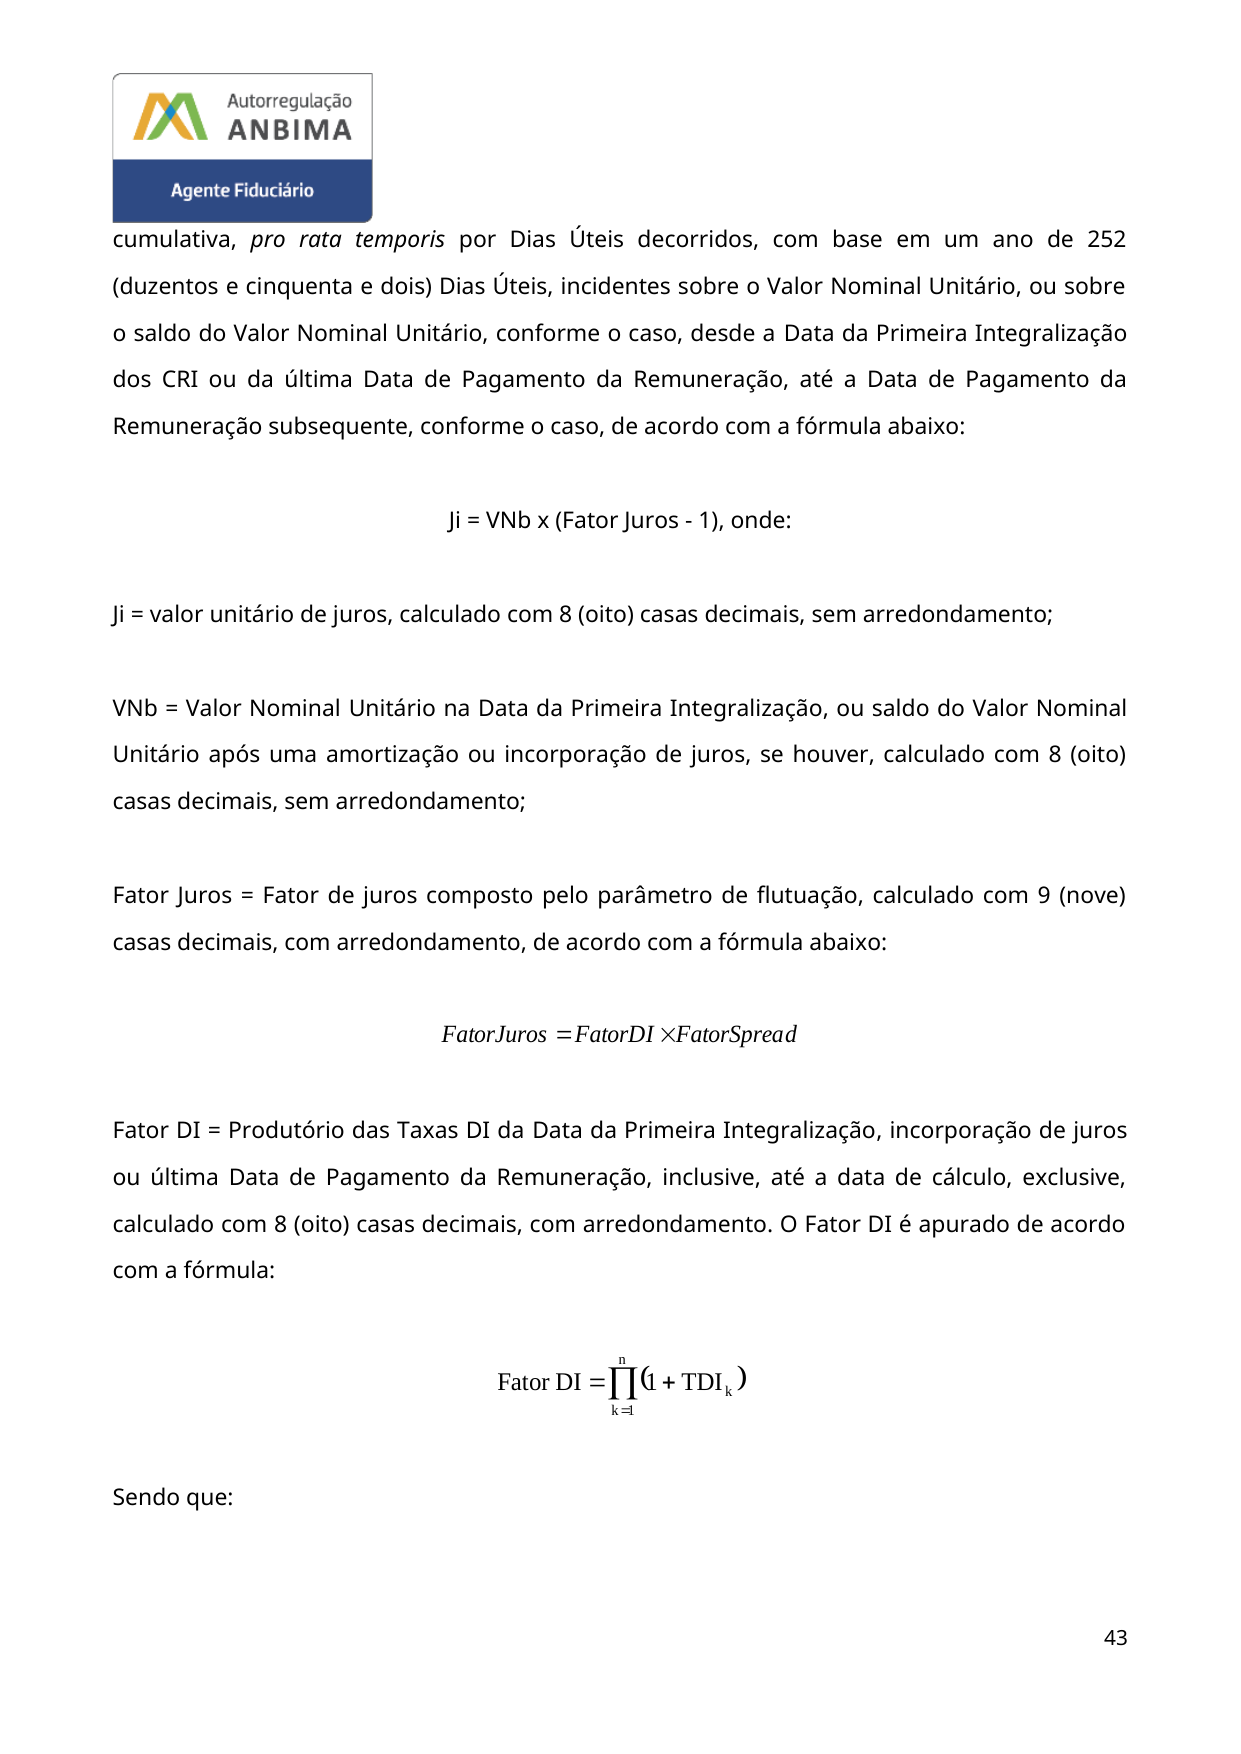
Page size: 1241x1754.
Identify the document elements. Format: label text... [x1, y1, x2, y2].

text Ji = valor unitário de juros, calculado com 8 (oito) casas decimais, sem arredondamento; [112, 598, 1128, 629]
text Fator DI = Produtório das Taxas DI da Data da Primeira Integralização, incorporação de juros ou última Data de Pagamento da Remuneração, inclusive, até a data de cálculo, exclusive, calculado com 8 (oito) casas decimais, com arredondamento. O Fator DI é apurado de acordo com a fórmula: [112, 1114, 1128, 1286]
text Ji = VNb x (Fator Juros - 1), onde: [112, 504, 1128, 535]
picture [112, 73, 373, 223]
text Sendo que: [112, 1481, 1128, 1512]
text Fator Juros = Fator de juros composto pelo parâmetro de flutuação, calculado com 9 (nove) casas decimais, com arredondamento, de acordo com a fórmula abaixo: [112, 879, 1128, 957]
text VNb = Valor Nominal Unitário na Data da Primeira Integralização, ou saldo do Valor Nominal Unitário após uma amortização ou incorporação de juros, se houver, calculado com 8 (oito) casas decimais, sem arredondamento; [112, 692, 1128, 817]
